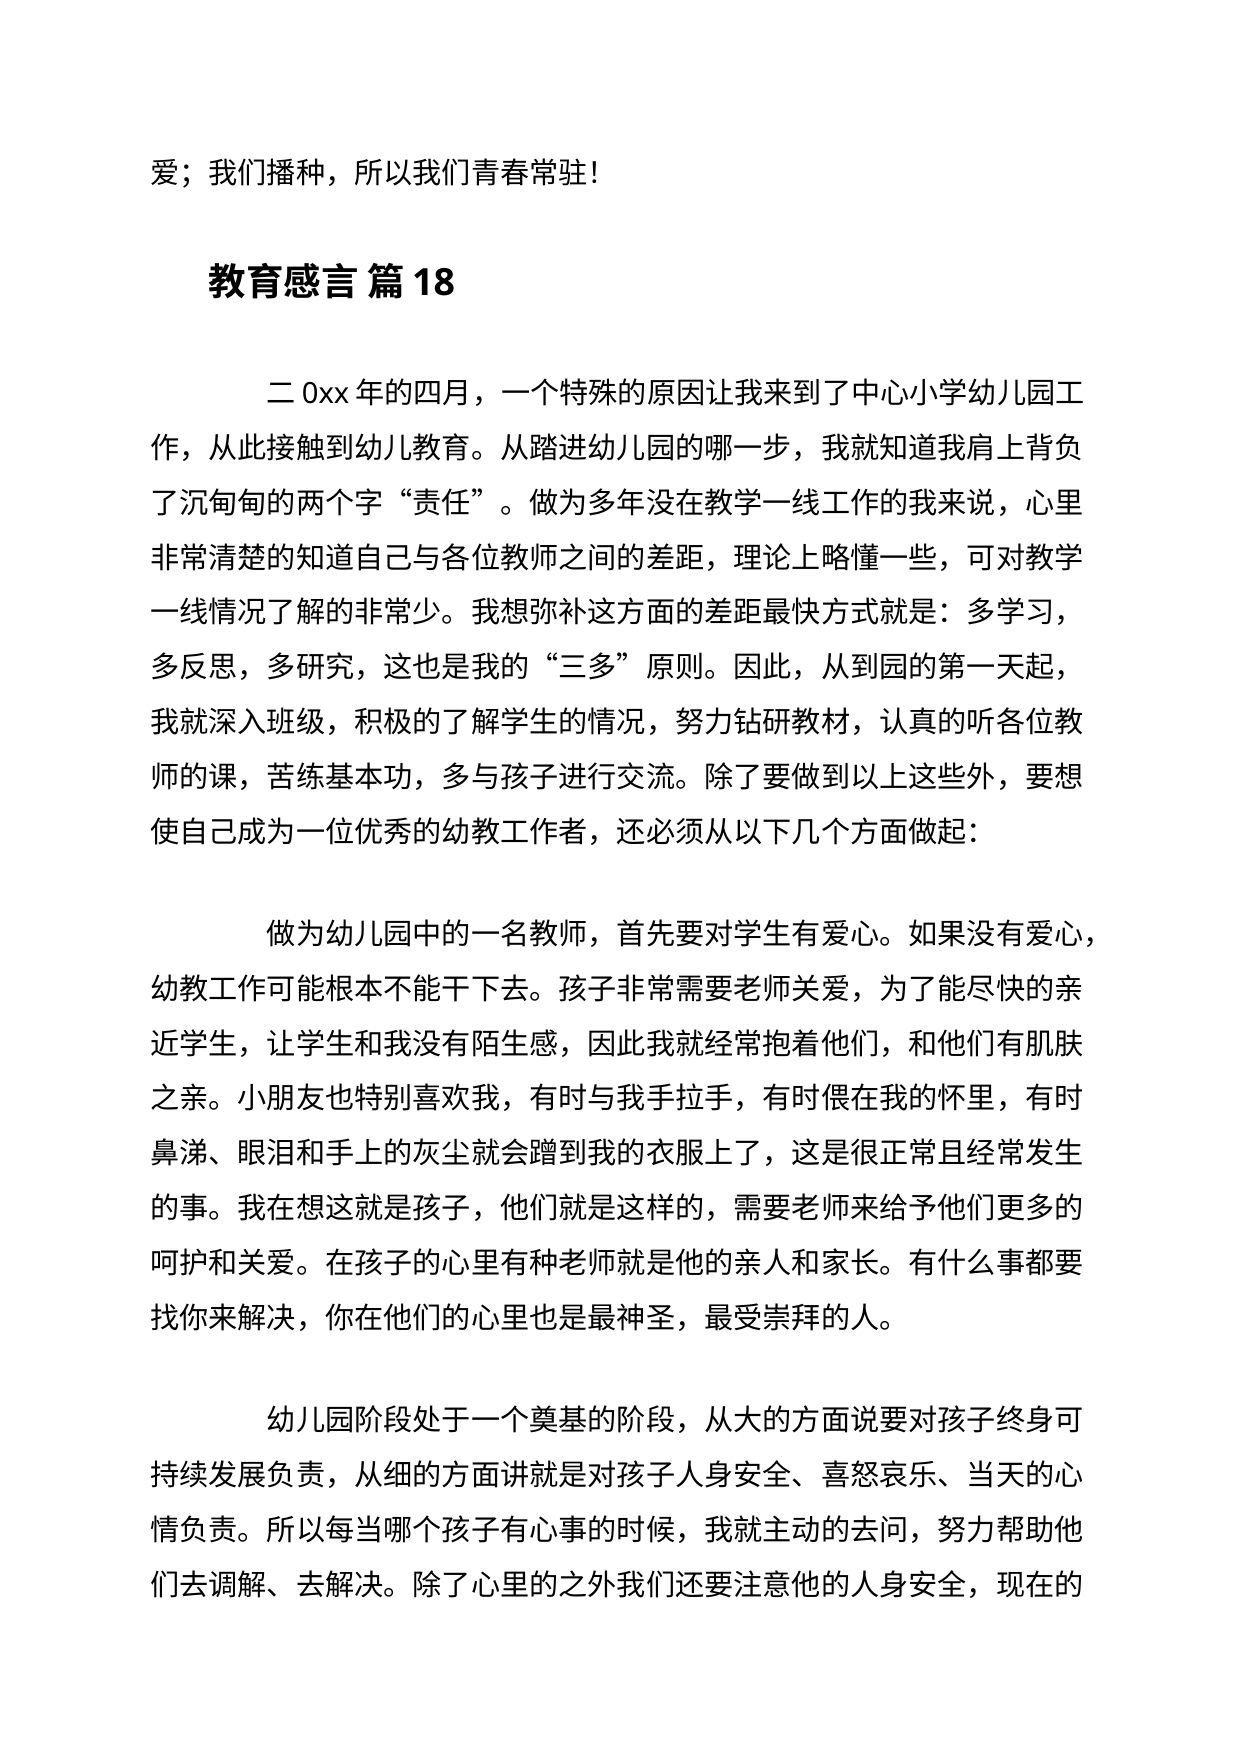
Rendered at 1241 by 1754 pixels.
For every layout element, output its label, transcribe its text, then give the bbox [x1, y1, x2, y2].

text 二0xx年的四月，一个特殊的原因让我来到了中心小学幼儿园工作，从此接触到幼儿教育。从踏进幼儿园的哪一步，我就知道我肩上背负了沉甸甸的两个字“责任”。做为多年没在教学一线工作的我来说，心里非常清楚的知道自己与各位教师之间的差距，理论上略懂一些，可对教学一线情况了解的非常少。我想弥补这方面的差距最快方式就是：多学习，多反思，多研究，这也是我的“三多”原则。因此，从到园的第一天起，我就深入班级，积极的了解学生的情况，努力钻研教材，认真的听各位教师的课，苦练基本功，多与孩子进行交流。除了要做到以上这些外，要想使自己成为一位优秀的幼教工作者，还必须从以下几个方面做起： [150, 369, 1090, 851]
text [150, 1396, 1090, 1603]
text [150, 150, 1090, 192]
text 教育感言 篇18 [150, 252, 1090, 306]
text 做为幼儿园中的一名教师，首先要对学生有爱心。如果没有爱心，幼教工作可能根本不能干下去。孩子非常需要老师关爱，为了能尽快的亲近学生，让学生和我没有陌生感，因此我就经常抱着他们，和他们有肌肤之亲。小朋友也特别喜欢我，有时与我手拉手，有时偎在我的怀里，有时鼻涕、眼泪和手上的灰尘就会蹭到我的衣服上了，这是很正常且经常发生的事。我在想这就是孩子，他们就是这样的，需要老师来给予他们更多的呵护和关爱。在孩子的心里有种老师就是他的亲人和家长。有什么事都要找你来解决，你在他们的心里也是最神圣，最受崇拜的人。 [150, 910, 1090, 1337]
